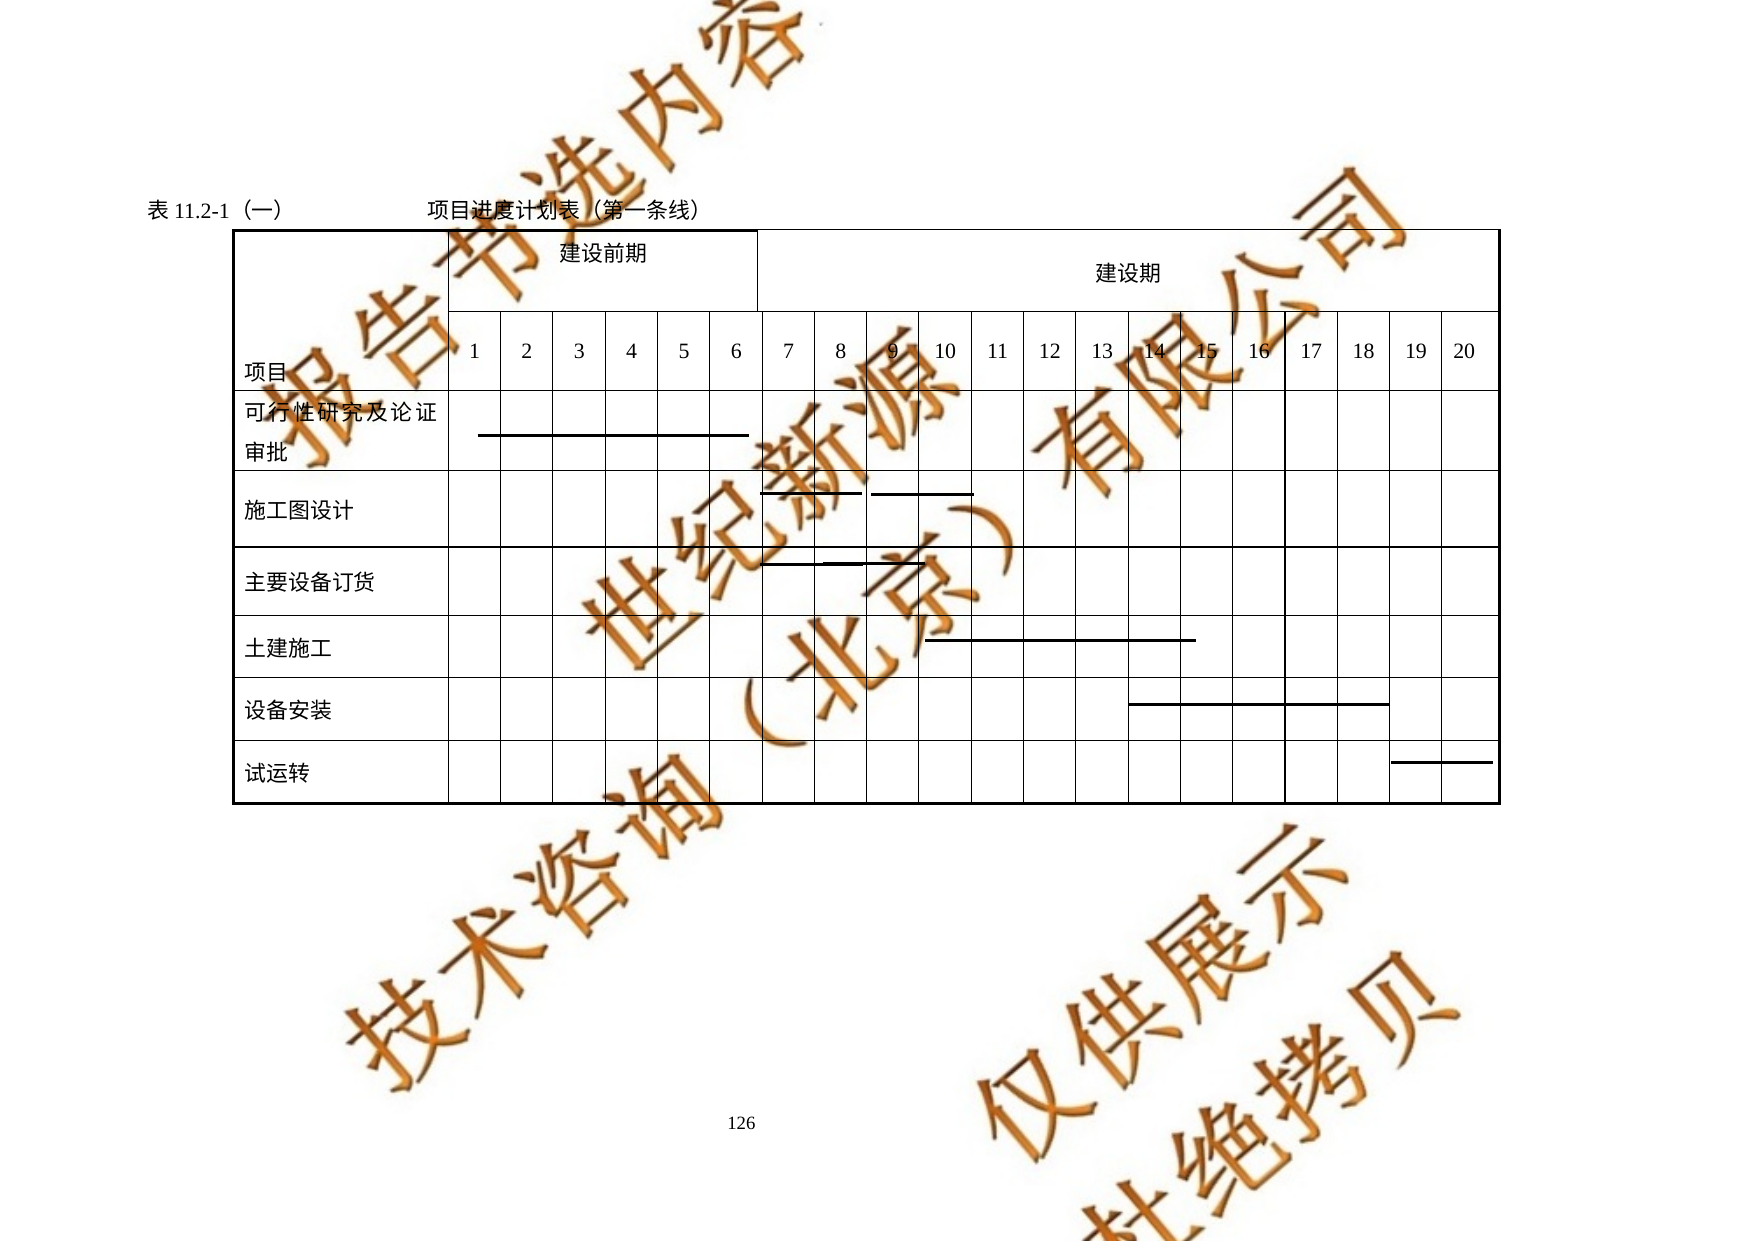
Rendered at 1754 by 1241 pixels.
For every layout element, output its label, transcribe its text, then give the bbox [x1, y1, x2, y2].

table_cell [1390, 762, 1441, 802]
text 表11.2-1（一） 项目进度计划表（第一条线） [148, 189, 1606, 229]
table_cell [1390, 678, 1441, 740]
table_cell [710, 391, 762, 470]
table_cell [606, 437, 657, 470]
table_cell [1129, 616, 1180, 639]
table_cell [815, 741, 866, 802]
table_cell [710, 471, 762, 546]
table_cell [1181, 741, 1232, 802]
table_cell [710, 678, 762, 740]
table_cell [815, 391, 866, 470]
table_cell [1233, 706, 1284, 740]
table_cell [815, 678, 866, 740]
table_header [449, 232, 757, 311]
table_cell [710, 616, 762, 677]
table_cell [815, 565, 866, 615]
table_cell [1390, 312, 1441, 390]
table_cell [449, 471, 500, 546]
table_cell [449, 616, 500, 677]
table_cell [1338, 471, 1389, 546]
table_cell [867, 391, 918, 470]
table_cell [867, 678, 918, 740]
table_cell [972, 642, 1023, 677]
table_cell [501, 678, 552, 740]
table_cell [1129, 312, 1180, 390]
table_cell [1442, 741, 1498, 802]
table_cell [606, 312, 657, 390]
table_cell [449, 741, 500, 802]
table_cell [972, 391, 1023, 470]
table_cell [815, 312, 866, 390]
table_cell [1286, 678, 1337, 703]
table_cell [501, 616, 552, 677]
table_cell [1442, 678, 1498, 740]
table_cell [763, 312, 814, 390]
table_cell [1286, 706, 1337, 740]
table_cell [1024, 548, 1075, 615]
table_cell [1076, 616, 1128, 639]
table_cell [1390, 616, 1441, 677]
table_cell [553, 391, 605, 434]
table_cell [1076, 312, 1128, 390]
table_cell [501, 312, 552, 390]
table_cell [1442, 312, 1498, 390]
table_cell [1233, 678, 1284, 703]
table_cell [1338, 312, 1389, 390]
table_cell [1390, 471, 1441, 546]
picture [146, 0, 1608, 1241]
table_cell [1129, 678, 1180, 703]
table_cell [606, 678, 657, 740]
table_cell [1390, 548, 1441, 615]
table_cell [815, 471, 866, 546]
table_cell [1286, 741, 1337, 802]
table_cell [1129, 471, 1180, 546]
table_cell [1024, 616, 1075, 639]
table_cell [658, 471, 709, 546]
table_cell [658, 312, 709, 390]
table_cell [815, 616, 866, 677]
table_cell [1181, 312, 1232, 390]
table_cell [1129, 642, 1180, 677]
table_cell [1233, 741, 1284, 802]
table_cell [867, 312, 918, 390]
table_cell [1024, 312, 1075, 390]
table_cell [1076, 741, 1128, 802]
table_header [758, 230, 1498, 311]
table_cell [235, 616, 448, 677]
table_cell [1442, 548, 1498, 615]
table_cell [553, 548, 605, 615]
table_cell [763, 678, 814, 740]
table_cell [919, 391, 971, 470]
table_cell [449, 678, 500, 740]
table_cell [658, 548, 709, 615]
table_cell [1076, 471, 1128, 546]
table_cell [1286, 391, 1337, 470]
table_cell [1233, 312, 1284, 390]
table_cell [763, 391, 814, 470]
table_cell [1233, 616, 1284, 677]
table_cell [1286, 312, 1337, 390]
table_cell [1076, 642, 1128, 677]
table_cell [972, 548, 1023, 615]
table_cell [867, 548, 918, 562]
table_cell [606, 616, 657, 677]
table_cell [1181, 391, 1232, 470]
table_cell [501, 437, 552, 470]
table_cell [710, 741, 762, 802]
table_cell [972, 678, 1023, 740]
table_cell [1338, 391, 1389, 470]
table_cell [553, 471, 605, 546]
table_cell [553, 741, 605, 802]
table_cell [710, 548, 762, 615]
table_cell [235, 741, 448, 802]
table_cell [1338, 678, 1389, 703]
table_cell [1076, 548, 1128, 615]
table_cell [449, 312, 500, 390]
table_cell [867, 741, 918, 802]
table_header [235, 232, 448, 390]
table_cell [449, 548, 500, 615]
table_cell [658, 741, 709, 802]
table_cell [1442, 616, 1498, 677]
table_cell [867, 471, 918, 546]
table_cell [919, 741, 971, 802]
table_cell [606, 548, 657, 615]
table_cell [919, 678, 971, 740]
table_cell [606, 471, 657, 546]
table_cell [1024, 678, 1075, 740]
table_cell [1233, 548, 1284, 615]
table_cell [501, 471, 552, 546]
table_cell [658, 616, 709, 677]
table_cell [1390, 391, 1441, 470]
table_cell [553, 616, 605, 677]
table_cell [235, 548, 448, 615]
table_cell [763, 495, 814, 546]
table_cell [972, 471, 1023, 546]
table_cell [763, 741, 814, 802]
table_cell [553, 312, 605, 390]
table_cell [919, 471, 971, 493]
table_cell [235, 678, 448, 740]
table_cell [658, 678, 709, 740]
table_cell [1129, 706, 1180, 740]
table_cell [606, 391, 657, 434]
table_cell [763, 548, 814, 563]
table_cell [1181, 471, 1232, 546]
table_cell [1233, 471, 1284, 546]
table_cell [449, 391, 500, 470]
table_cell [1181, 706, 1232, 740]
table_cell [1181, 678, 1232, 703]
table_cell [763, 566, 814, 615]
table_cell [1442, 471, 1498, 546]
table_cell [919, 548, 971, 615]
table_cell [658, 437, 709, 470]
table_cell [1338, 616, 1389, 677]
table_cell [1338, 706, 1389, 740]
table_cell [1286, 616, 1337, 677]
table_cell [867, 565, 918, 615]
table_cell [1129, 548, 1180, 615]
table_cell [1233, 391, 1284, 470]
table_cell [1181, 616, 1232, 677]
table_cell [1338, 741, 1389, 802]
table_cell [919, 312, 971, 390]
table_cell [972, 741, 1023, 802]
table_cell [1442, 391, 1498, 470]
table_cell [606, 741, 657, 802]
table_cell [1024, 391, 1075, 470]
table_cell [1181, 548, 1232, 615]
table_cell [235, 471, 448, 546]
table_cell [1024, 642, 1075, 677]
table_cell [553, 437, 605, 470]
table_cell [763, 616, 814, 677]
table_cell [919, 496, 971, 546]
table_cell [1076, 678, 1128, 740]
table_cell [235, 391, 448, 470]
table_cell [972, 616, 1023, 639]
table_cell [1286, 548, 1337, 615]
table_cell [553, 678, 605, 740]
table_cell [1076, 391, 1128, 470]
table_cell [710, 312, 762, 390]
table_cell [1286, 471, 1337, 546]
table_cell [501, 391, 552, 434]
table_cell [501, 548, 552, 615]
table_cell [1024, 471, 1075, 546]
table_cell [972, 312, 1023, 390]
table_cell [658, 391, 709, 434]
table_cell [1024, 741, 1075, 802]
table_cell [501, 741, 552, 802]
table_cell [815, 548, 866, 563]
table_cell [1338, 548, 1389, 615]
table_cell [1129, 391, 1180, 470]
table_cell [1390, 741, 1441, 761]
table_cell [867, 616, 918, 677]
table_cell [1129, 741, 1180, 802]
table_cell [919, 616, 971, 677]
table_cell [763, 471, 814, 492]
